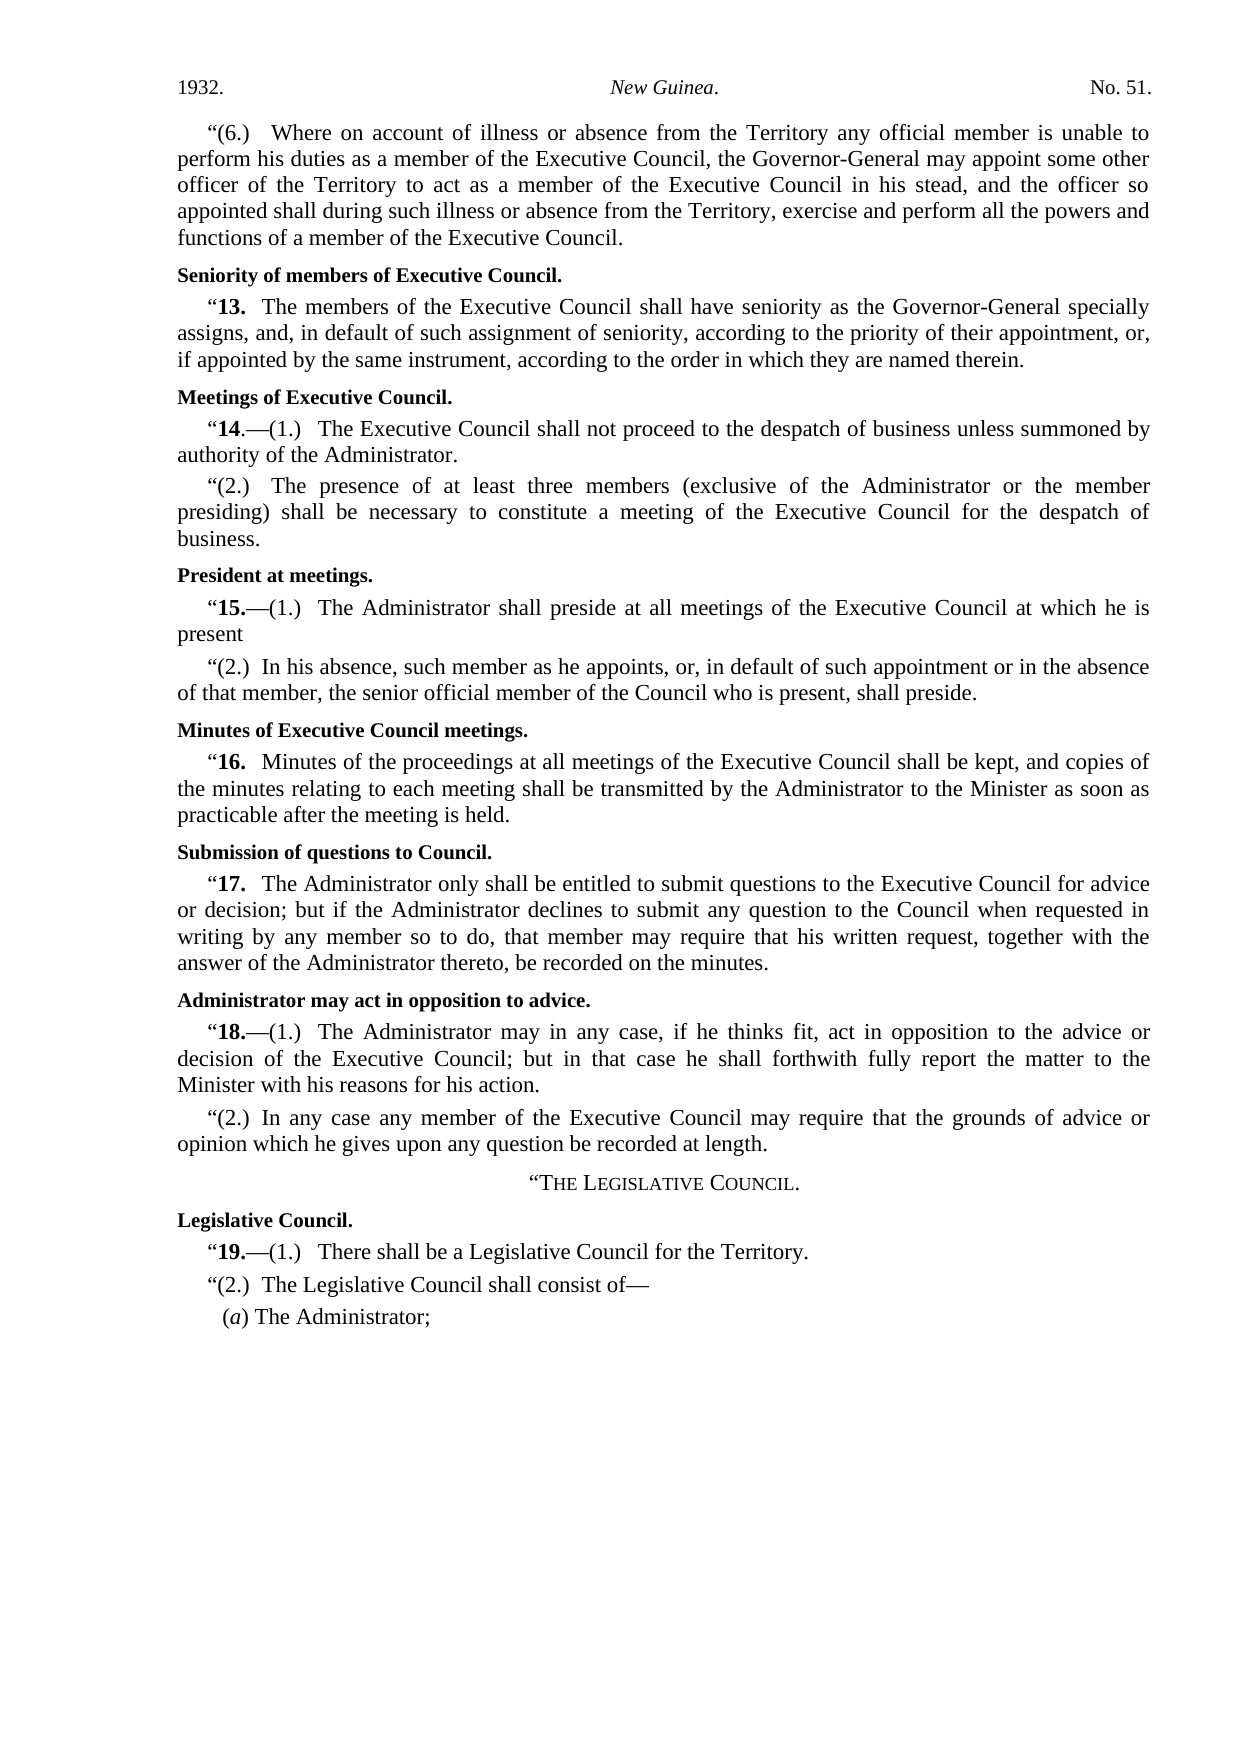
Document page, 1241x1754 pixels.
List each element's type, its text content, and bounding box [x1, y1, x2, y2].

text Submission of questions to Council. [177, 840, 1152, 864]
text “15.—(1.) The Administrator shall preside at all meetings of the Executive Council at which he is present [177, 594, 1152, 646]
text “14.—(1.) The Executive Council shall not proceed to the despatch of business unless summoned by authority of the Administrator. [177, 415, 1152, 468]
text “(2.) In his absence, such member as he appoints, or, in default of such appointment or in the absence of that member, the senior official member of the Council who is present, shall preside. [177, 653, 1152, 705]
text Legislative Council. [177, 1208, 1152, 1232]
text “19.—(1.) There shall be a Legislative Council for the Territory. [177, 1238, 1152, 1264]
text Seniority of members of Executive Council. [177, 263, 1152, 287]
text Administrator may act in opposition to advice. [177, 988, 1152, 1012]
text “18.—(1.) The Administrator may in any case, if he thinks fit, act in opposition to the advice or decision of the Executive Council; but in that case he shall forthwith fully report the matter to the Minister with his reasons for his action. [177, 1018, 1152, 1097]
text President at meetings. [177, 563, 1152, 587]
text Minutes of Executive Council meetings. [177, 718, 1152, 742]
text “(2.) The Legislative Council shall consist of— [177, 1271, 1152, 1297]
text (a) The Administrator; [177, 1303, 1152, 1329]
text “13. The members of the Executive Council shall have seniority as the Governor-General specially assigns, and, in default of such assignment of seniority, according to the priority of their appointment, or, if appointed by the same instrument, according to the order in which they are named therein. [177, 293, 1152, 372]
text “(6.) Where on account of illness or absence from the Territory any official member is unable to perform his duties as a member of the Executive Council, the Governor-General may appoint some other officer of the Territory to act as a member of the Executive Council in his stead, and the officer so appointed shall during such illness or absence from the Territory, exercise and perform all the powers and functions of a member of the Executive Council. [177, 118, 1152, 250]
text “(2.) In any case any member of the Executive Council may require that the grounds of advice or opinion which he gives upon any question be recorded at length. [177, 1104, 1152, 1156]
text “The Legislative Council. [177, 1169, 1152, 1195]
text “(2.) The presence of at least three members (exclusive of the Administrator or the member presiding) shall be necessary to constitute a meeting of the Executive Council for the despatch of business. [177, 472, 1152, 551]
text “16. Minutes of the proceedings at all meetings of the Executive Council shall be kept, and copies of the minutes relating to each meeting shall be transmitted by the Administrator to the Minister as soon as practicable after the meeting is held. [177, 748, 1152, 827]
text “17. The Administrator only shall be entitled to submit questions to the Executive Council for advice or decision; but if the Administrator declines to submit any question to the Council when requested in writing by any member so to do, that member may require that his written request, together with the answer of the Administrator thereto, be recorded on the minutes. [177, 870, 1152, 976]
text Meetings of Executive Council. [177, 385, 1152, 409]
